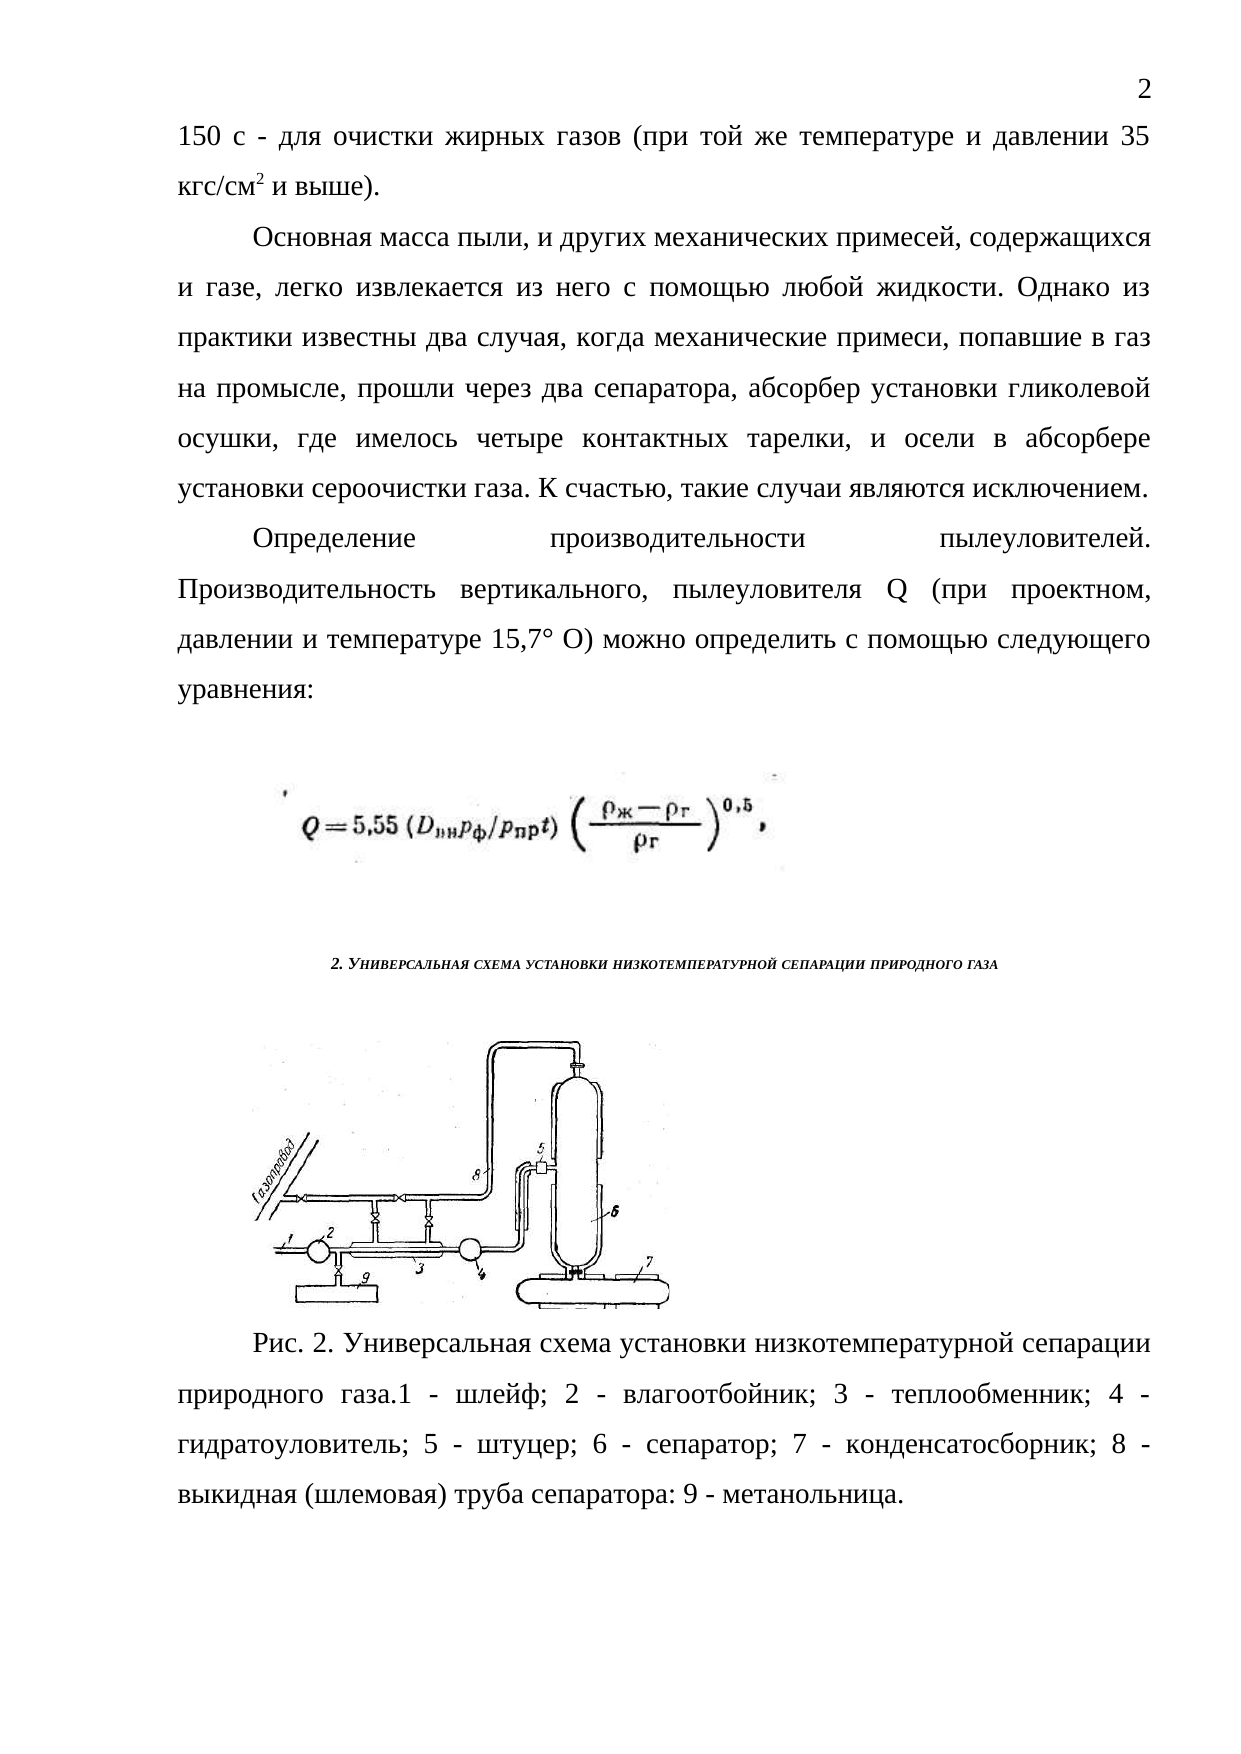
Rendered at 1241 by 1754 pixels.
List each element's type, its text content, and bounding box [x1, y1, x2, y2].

picture [252, 772, 796, 873]
text Основная масса пыли, и других механических примесей, содержащихся и газе, легко извлекается из него с помощью любой жидкости. Однако из практики известны два случая, когда механические примеси, попавшие в газ на промысле, прошли через два сепаратора, абсорбер установки гликолевой осушки, где имелось четыре контактных тарелки, и осели в абсорбере установки сероочистки газа. К счастью, такие случаи являются исключением. [177, 219, 1152, 504]
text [177, 118, 1152, 202]
text Определение производительности пылеуловителей. Производительность вертикального, пылеуловителя Q (при проектном, давлении и температуре 15,7° О) можно определить с помощью следующего уравнения: [177, 521, 1152, 705]
subtitle 2. Универсальная схема установки низкотемпературной сепарации природного газа [177, 939, 1152, 973]
text Рис. 2. Универсальная схема установки низкотемпературной сепарации природного газа.1 - шлейф; 2 - влагоотбойник; 3 - теплообменник; 4 - гидратоуловитель; 5 - штуцер; 6 - сепаратор; 7 - конденсатосборник; 8 - выкидная (шлемовая) труба сепаратора: 9 - метанольница. [177, 1326, 1152, 1510]
